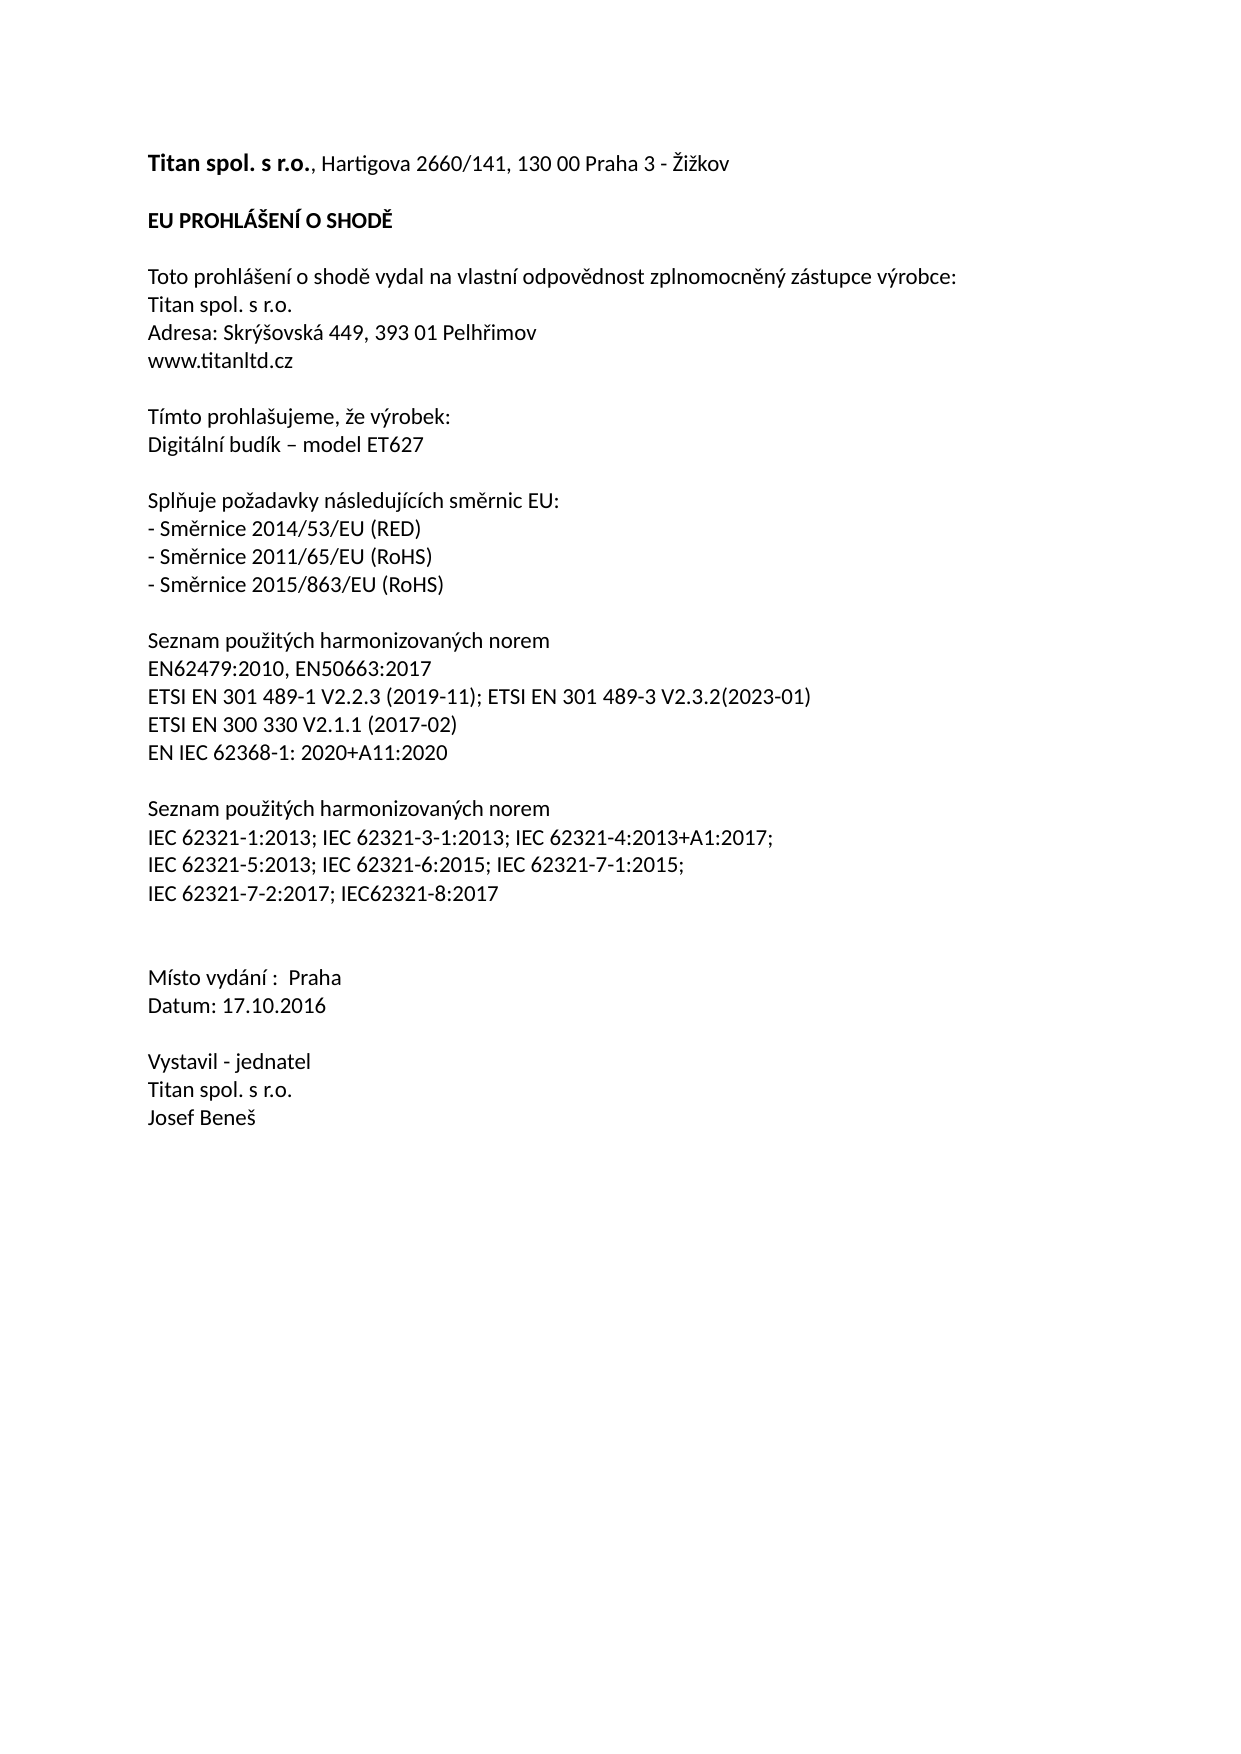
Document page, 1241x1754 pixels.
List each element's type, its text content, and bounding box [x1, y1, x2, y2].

text - Směrnice 2015/863/EU (RoHS) [148, 570, 1093, 598]
text EN IEC 62368-1: 2020+A11:2020 [148, 738, 1093, 767]
text IEC 62321-5:2013; IEC 62321-6:2015; IEC 62321-7-1:2015; [148, 851, 1093, 879]
text ETSI EN 301 489-1 V2.2.3 (2019-11); ETSI EN 301 489-3 V2.3.2(2023-01) [148, 682, 1093, 711]
text Seznam použitých harmonizovaných norem [148, 626, 1093, 654]
text Adresa: Skrýšovská 449, 393 01 Pelhřimov [148, 318, 1093, 346]
text - Směrnice 2011/65/EU (RoHS) [148, 542, 1093, 570]
text Místo vydání : Praha [148, 963, 1093, 991]
text Toto prohlášení o shodě vydal na vlastní odpovědnost zplnomocněný zástupce výrobce: [148, 262, 1093, 290]
text Tímto prohlašujeme, že výrobek: [148, 402, 1093, 430]
text www.titanltd.cz [148, 346, 1093, 374]
text EN62479:2010, EN50663:2017 [148, 654, 1093, 682]
text Splňuje požadavky následujících směrnic EU: [148, 486, 1093, 514]
text ETSI EN 300 330 V2.1.1 (2017-02) [148, 711, 1093, 738]
text Titan spol. s r.o. [148, 1075, 1093, 1103]
text - Směrnice 2014/53/EU (RED) [148, 514, 1093, 542]
text Titan spol. s r.o. [148, 290, 1093, 318]
text IEC 62321-7-2:2017; IEC62321-8:2017 [148, 879, 1093, 907]
text Seznam použitých harmonizovaných norem [148, 794, 1093, 823]
text Josef Beneš [148, 1103, 1093, 1131]
text Vystavil - jednatel [148, 1047, 1093, 1075]
text EU PROHLÁŠENÍ O SHODĚ [148, 206, 1093, 234]
text IEC 62321-1:2013; IEC 62321-3-1:2013; IEC 62321-4:2013+A1:2017; [148, 823, 1093, 851]
text Digitální budík – model ET627 [148, 430, 1093, 458]
text Titan spol. s r.o., Hartigova 2660/141, 130 00 Praha 3 - Žižkov [148, 148, 1093, 178]
text Datum: 17.10.2016 [148, 991, 1093, 1019]
